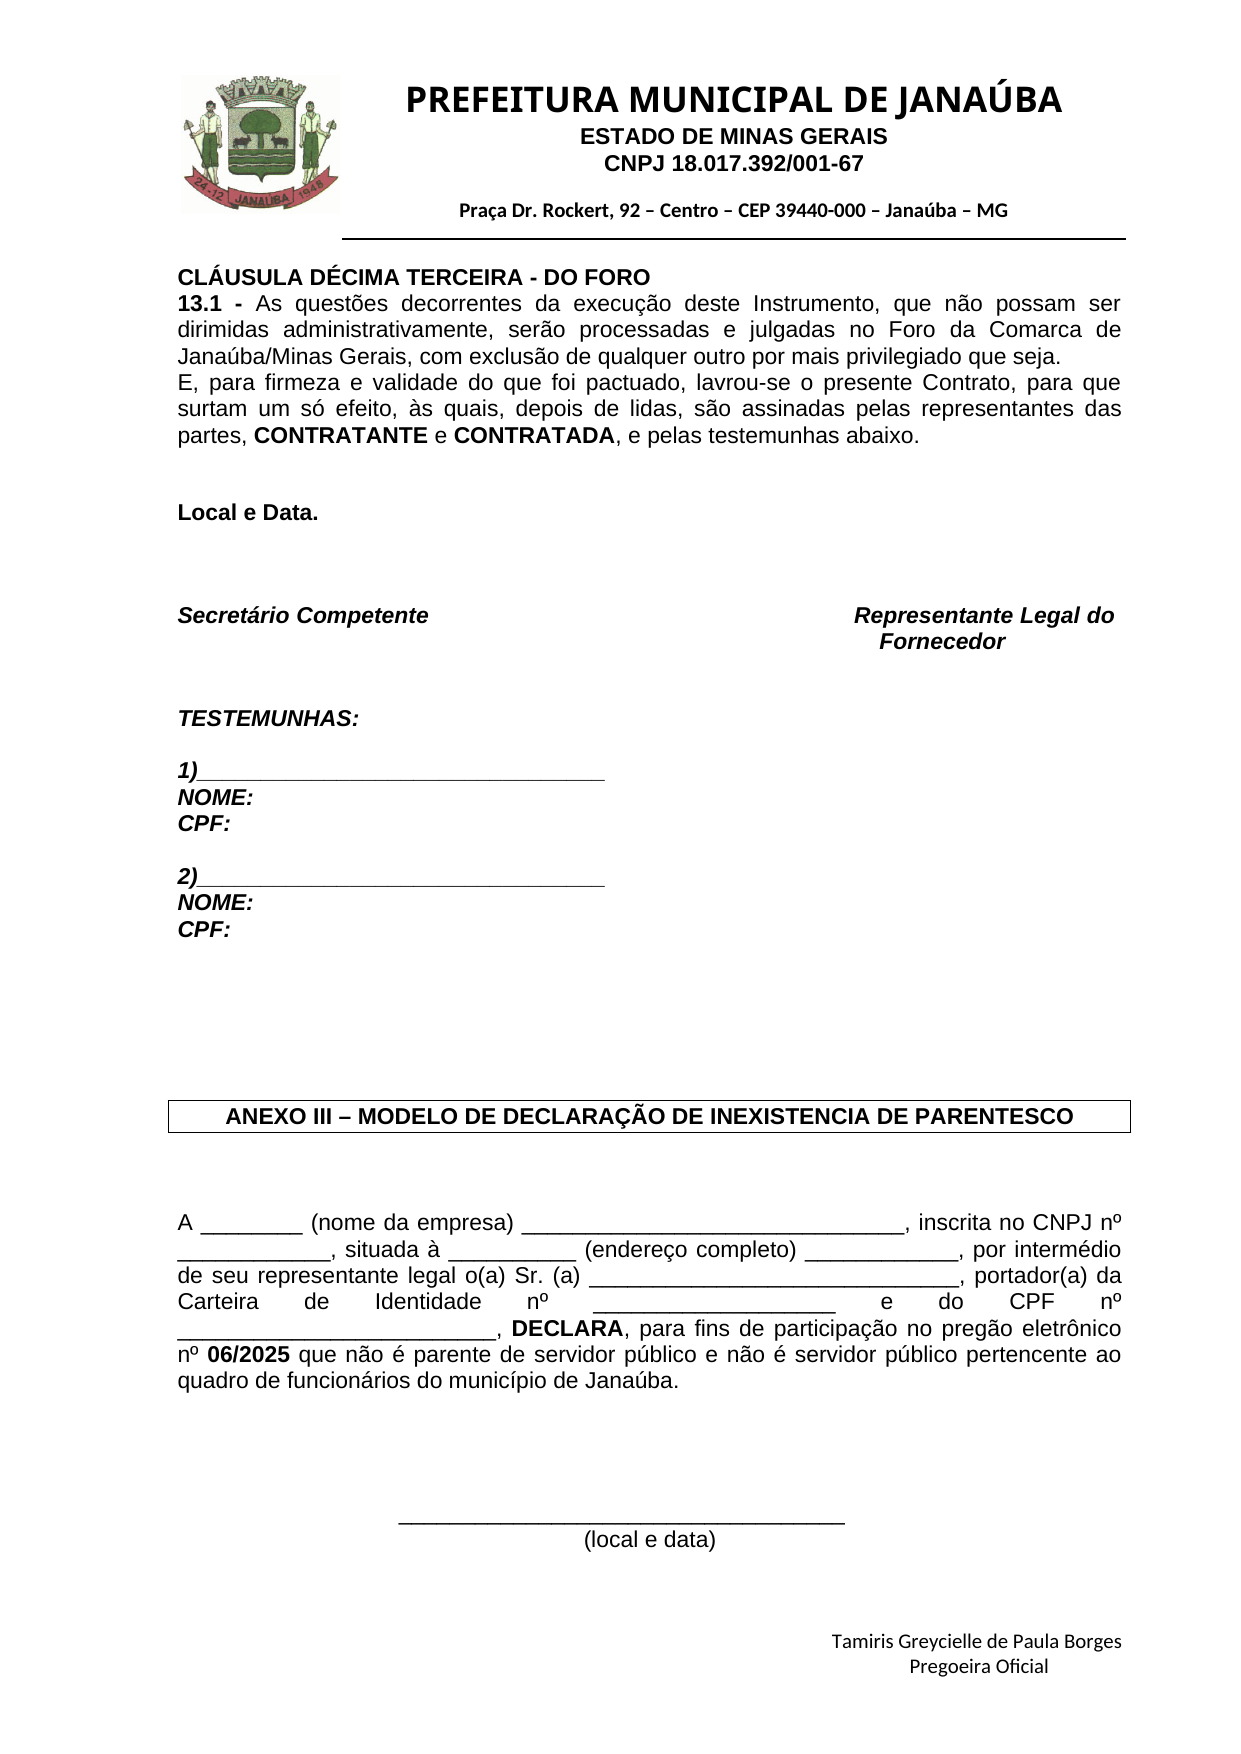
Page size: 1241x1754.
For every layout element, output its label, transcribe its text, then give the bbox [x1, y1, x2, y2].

text NOME: [177, 889, 1122, 916]
text E, para firmeza e validade do que foi pactuado, lavrou-se o presente Contrato, para que surtam um só efeito, às quais, depois de lidas, são assinadas pelas representantes das partes, CONTRATANTE e CONTRATADA, e pelas testemunhas abaixo. [177, 369, 1122, 448]
text CPF: [177, 810, 1122, 836]
text CLÁUSULA DÉCIMA TERCEIRA - DO FORO [177, 264, 1122, 290]
text ANEXO III – MODELO DE DECLARAÇÃO DE INEXISTENCIA DE PARENTESCO [169, 1101, 1130, 1132]
text ___________________________________ [325, 1499, 1122, 1526]
text Secretário Competente Representante Legal do Fornecedor [177, 602, 1122, 654]
text Local e Data. [177, 498, 1122, 525]
text 13.1 - As questões decorrentes da execução deste Instrumento, que não possam ser dirimidas administrativamente, serão processadas e julgadas no Foro da Comarca de Janaúba/Minas Gerais, com exclusão de qualquer outro por mais privilegiado que seja. [177, 290, 1122, 369]
text 1)________________________________ [177, 757, 1122, 784]
text 2)________________________________ [177, 863, 1122, 889]
text A ________ (nome da empresa) ______________________________, inscrita no CNPJ nº ____________, situada à __________ (endereço completo) ____________, por intermédio de seu representante legal o(a) Sr. (a) _____________________________, portador(a) da Carteira de Identidade nº ___________________ e do CPF nº _________________________, DECLARA, para fins de participação no pregão eletrônico nº 06/2025 que não é parente de servidor público e não é servidor público pertencente ao quadro de funcionários do município de Janaúba. [177, 1209, 1122, 1394]
picture [180, 75, 341, 214]
text CPF: [177, 916, 1122, 942]
text TESTEMUNHAS: [177, 705, 612, 731]
text (local e data) [177, 1526, 1122, 1552]
text NOME: [177, 784, 1122, 810]
